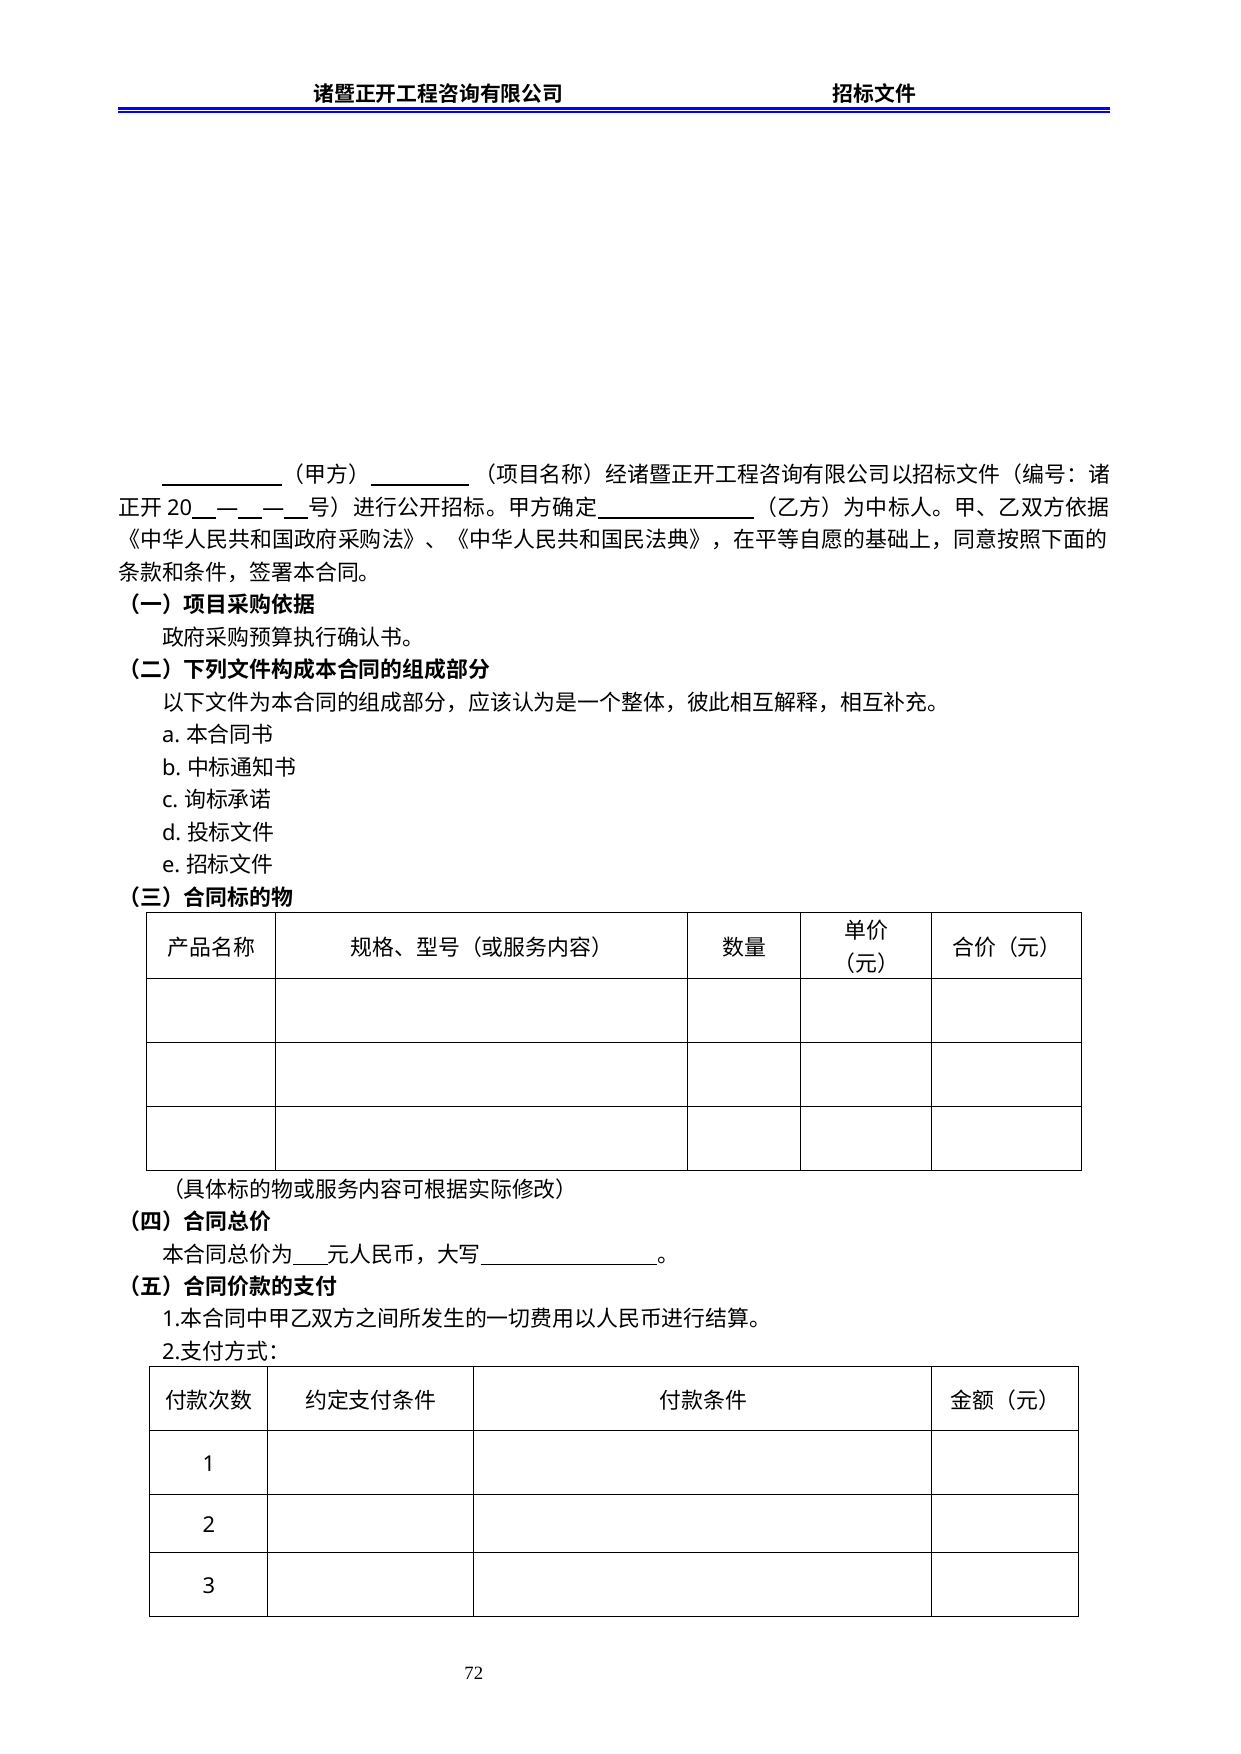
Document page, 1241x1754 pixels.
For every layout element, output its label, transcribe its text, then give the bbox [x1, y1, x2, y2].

text （具体标的物或服务内容可根据实际修改） [118, 1171, 1110, 1204]
table_cell [688, 979, 800, 1042]
table_header 单价（元） [801, 913, 931, 978]
table_cell [268, 1431, 473, 1494]
text c. 询标承诺 [118, 782, 1110, 814]
table_cell 1 [150, 1431, 267, 1494]
text 2.支付方式： [118, 1334, 1110, 1366]
table_header 付款条件 [474, 1367, 931, 1430]
table_cell [268, 1553, 473, 1616]
table_header 数量 [688, 913, 800, 978]
text a. 本合同书 [118, 717, 1110, 749]
table_cell [276, 1107, 687, 1170]
table_cell [932, 1553, 1078, 1616]
text e. 招标文件 [118, 847, 1110, 879]
table_cell [932, 1107, 1081, 1170]
table_cell [801, 1043, 931, 1106]
table_header 约定支付条件 [268, 1367, 473, 1430]
table_cell [688, 1043, 800, 1106]
table_cell [276, 1043, 687, 1106]
text （五）合同价款的支付 [118, 1269, 1110, 1301]
table_header 合价（元） [932, 913, 1081, 978]
text （四）合同总价 [118, 1204, 1110, 1236]
table_cell [932, 979, 1081, 1042]
table_cell [474, 1553, 931, 1616]
text （三）合同标的物 [118, 879, 1110, 912]
table_cell [147, 1043, 275, 1106]
table_header 规格、型号（或服务内容） [276, 913, 687, 978]
text 1.本合同中甲乙双方之间所发生的一切费用以人民币进行结算。 [118, 1301, 1110, 1334]
table_cell [688, 1107, 800, 1170]
text （一）项目采购依据 [118, 587, 1110, 619]
table_cell [474, 1495, 931, 1552]
table_header 产品名称 [147, 913, 275, 978]
text （甲方） （项目名称）经诸暨正开工程咨询有限公司以招标文件（编号：诸正开20 — — 号）进行公开招标。甲方确定 （乙方）为中标人。甲、乙双方依据《中华人民共和国政府采购法》、《中华人民共和国民法典》，在平等自愿的基础上，同意按照下面的条款和条件，签署本合同。 [118, 457, 1110, 587]
text 政府采购预算执行确认书。 [118, 619, 1110, 652]
table_header 金额（元） [932, 1367, 1078, 1430]
table_cell 2 [150, 1495, 267, 1552]
table_cell [276, 979, 687, 1042]
table_header 付款次数 [150, 1367, 267, 1430]
table_cell [268, 1495, 473, 1552]
table_cell [147, 979, 275, 1042]
table_cell [801, 1107, 931, 1170]
text b. 中标通知书 [118, 749, 1110, 782]
table_cell 3 [150, 1553, 267, 1616]
table_cell [932, 1495, 1078, 1552]
table_cell [147, 1107, 275, 1170]
table_cell [801, 979, 931, 1042]
text d. 投标文件 [118, 814, 1110, 847]
table_cell [474, 1431, 931, 1494]
text （二）下列文件构成本合同的组成部分 [118, 652, 1110, 684]
text 以下文件为本合同的组成部分，应该认为是一个整体，彼此相互解释，相互补充。 [118, 684, 1110, 717]
table_cell [932, 1043, 1081, 1106]
table_cell [932, 1431, 1078, 1494]
text 本合同总价为 元人民币，大写 。 [118, 1236, 1110, 1269]
